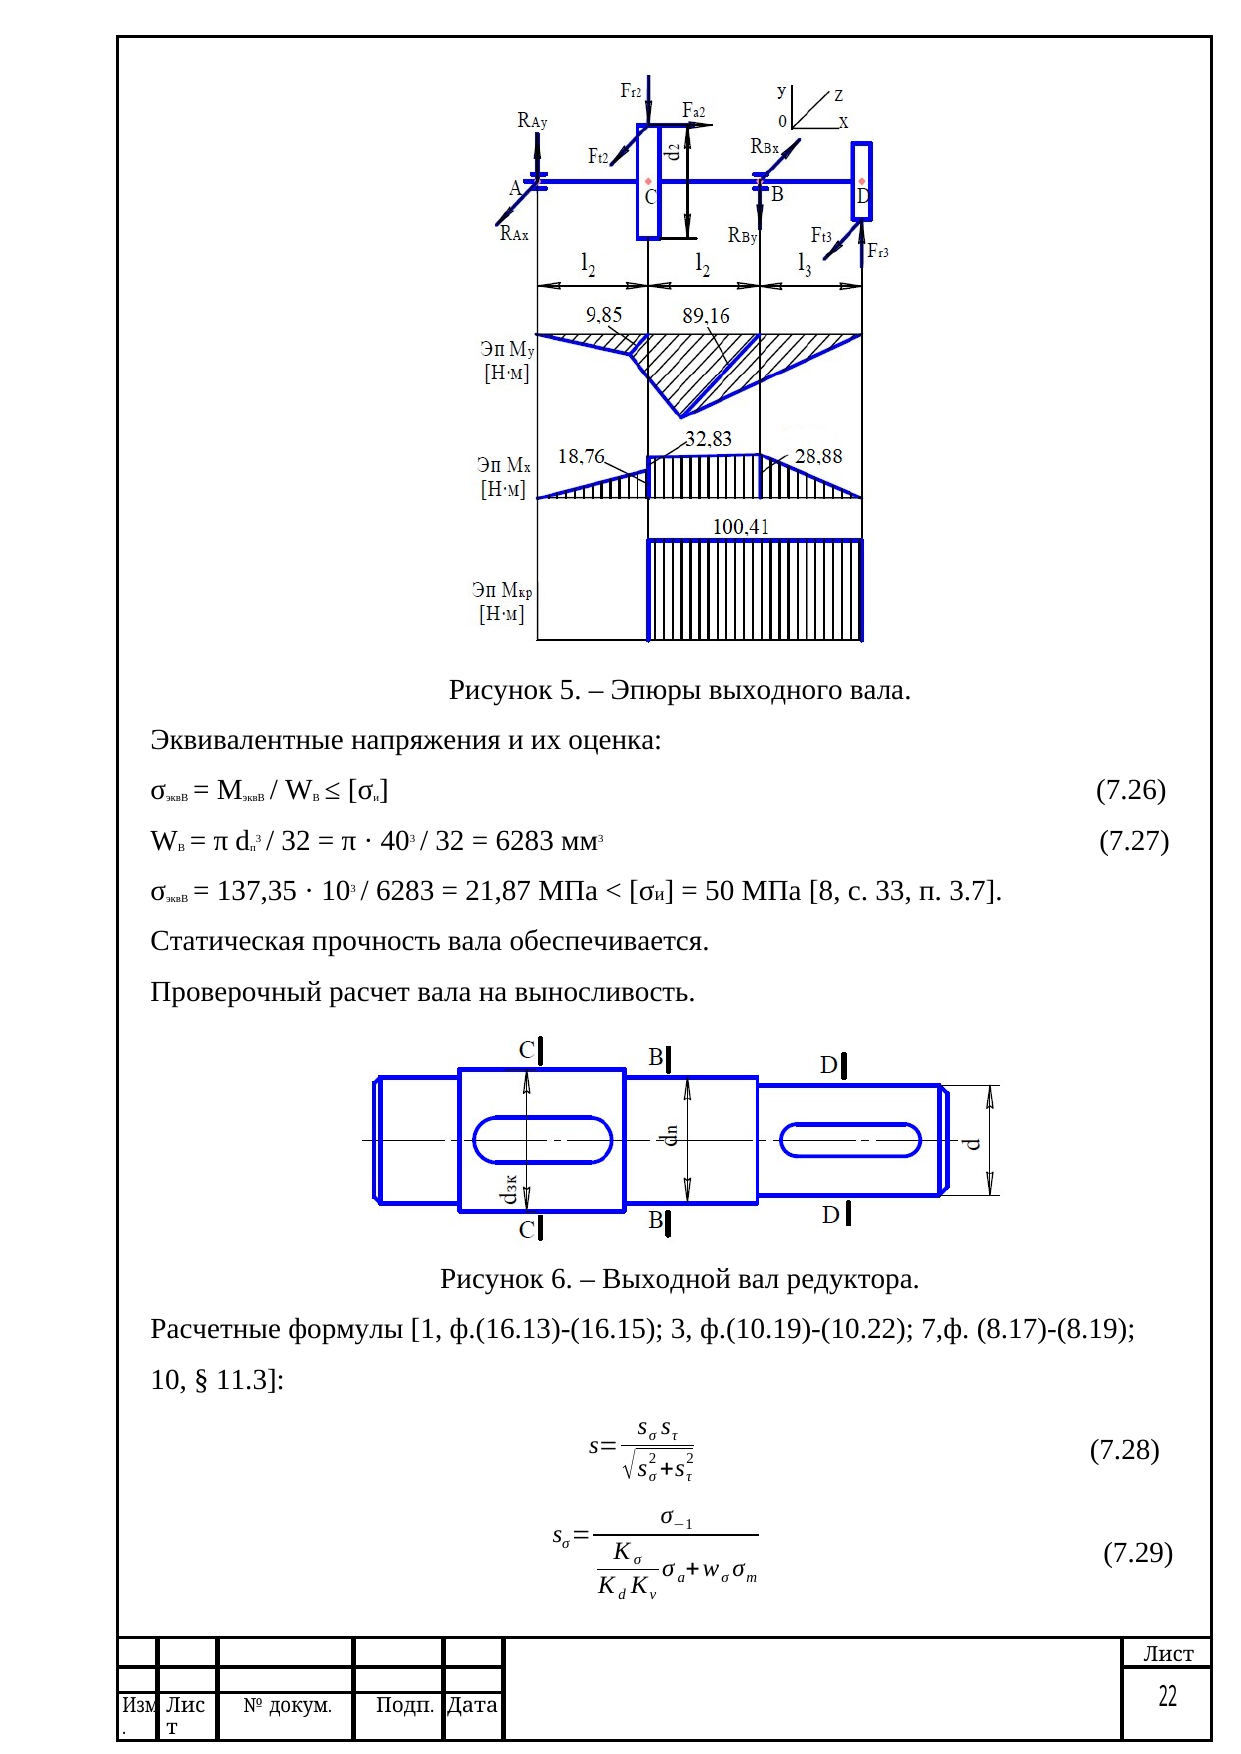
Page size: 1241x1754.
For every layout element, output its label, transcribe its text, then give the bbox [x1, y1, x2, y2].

table_cell Лист [1124, 1639, 1210, 1665]
table_cell Подп. [356, 1694, 441, 1739]
table_cell [446, 1639, 501, 1665]
table_cell [356, 1639, 441, 1665]
table_cell [220, 1639, 351, 1665]
table_cell [160, 1669, 215, 1691]
table_cell Изм. [119, 1694, 155, 1739]
table_cell [220, 1669, 351, 1691]
table_cell [446, 1669, 501, 1691]
table_cell [356, 1669, 441, 1691]
table_cell [506, 1639, 1120, 1739]
table_cell [160, 1639, 215, 1665]
table_cell Дата [446, 1694, 501, 1739]
table_cell Лист [160, 1694, 215, 1739]
table_header Рисунок 5. – Эпюры выходного вала. Эквивалентные напряжения и их оценка: σэквB = МэквВ / WB ≤ [σи] (7.26) WB = π dп3 / 32 = π · 403 / 32 = 6283 мм3 (7.27) σэквB = 137,35 · 103 / 6283 = 21,87 МПа < [σи] = 50 МПа [8, с. 33, п. 3.7]. Статическая прочность вала обеспечивается. Проверочный расчет вала на выносливость. Рисунок 6. – Выходной вал редуктора. Расчетные формулы [1, ф.(16.13)-(16.15); 3, ф.(10.19)-(10.22); 7,ф. (8.17)-(8.19); 10, § 11.3]: (7.28) (7.29) [119, 38, 1210, 1636]
table_cell № докум. [220, 1694, 351, 1739]
picture [467, 49, 893, 659]
table_cell [119, 1639, 155, 1665]
table_cell [119, 1669, 155, 1691]
table_cell 22 [1124, 1669, 1210, 1739]
picture [353, 1023, 1008, 1249]
